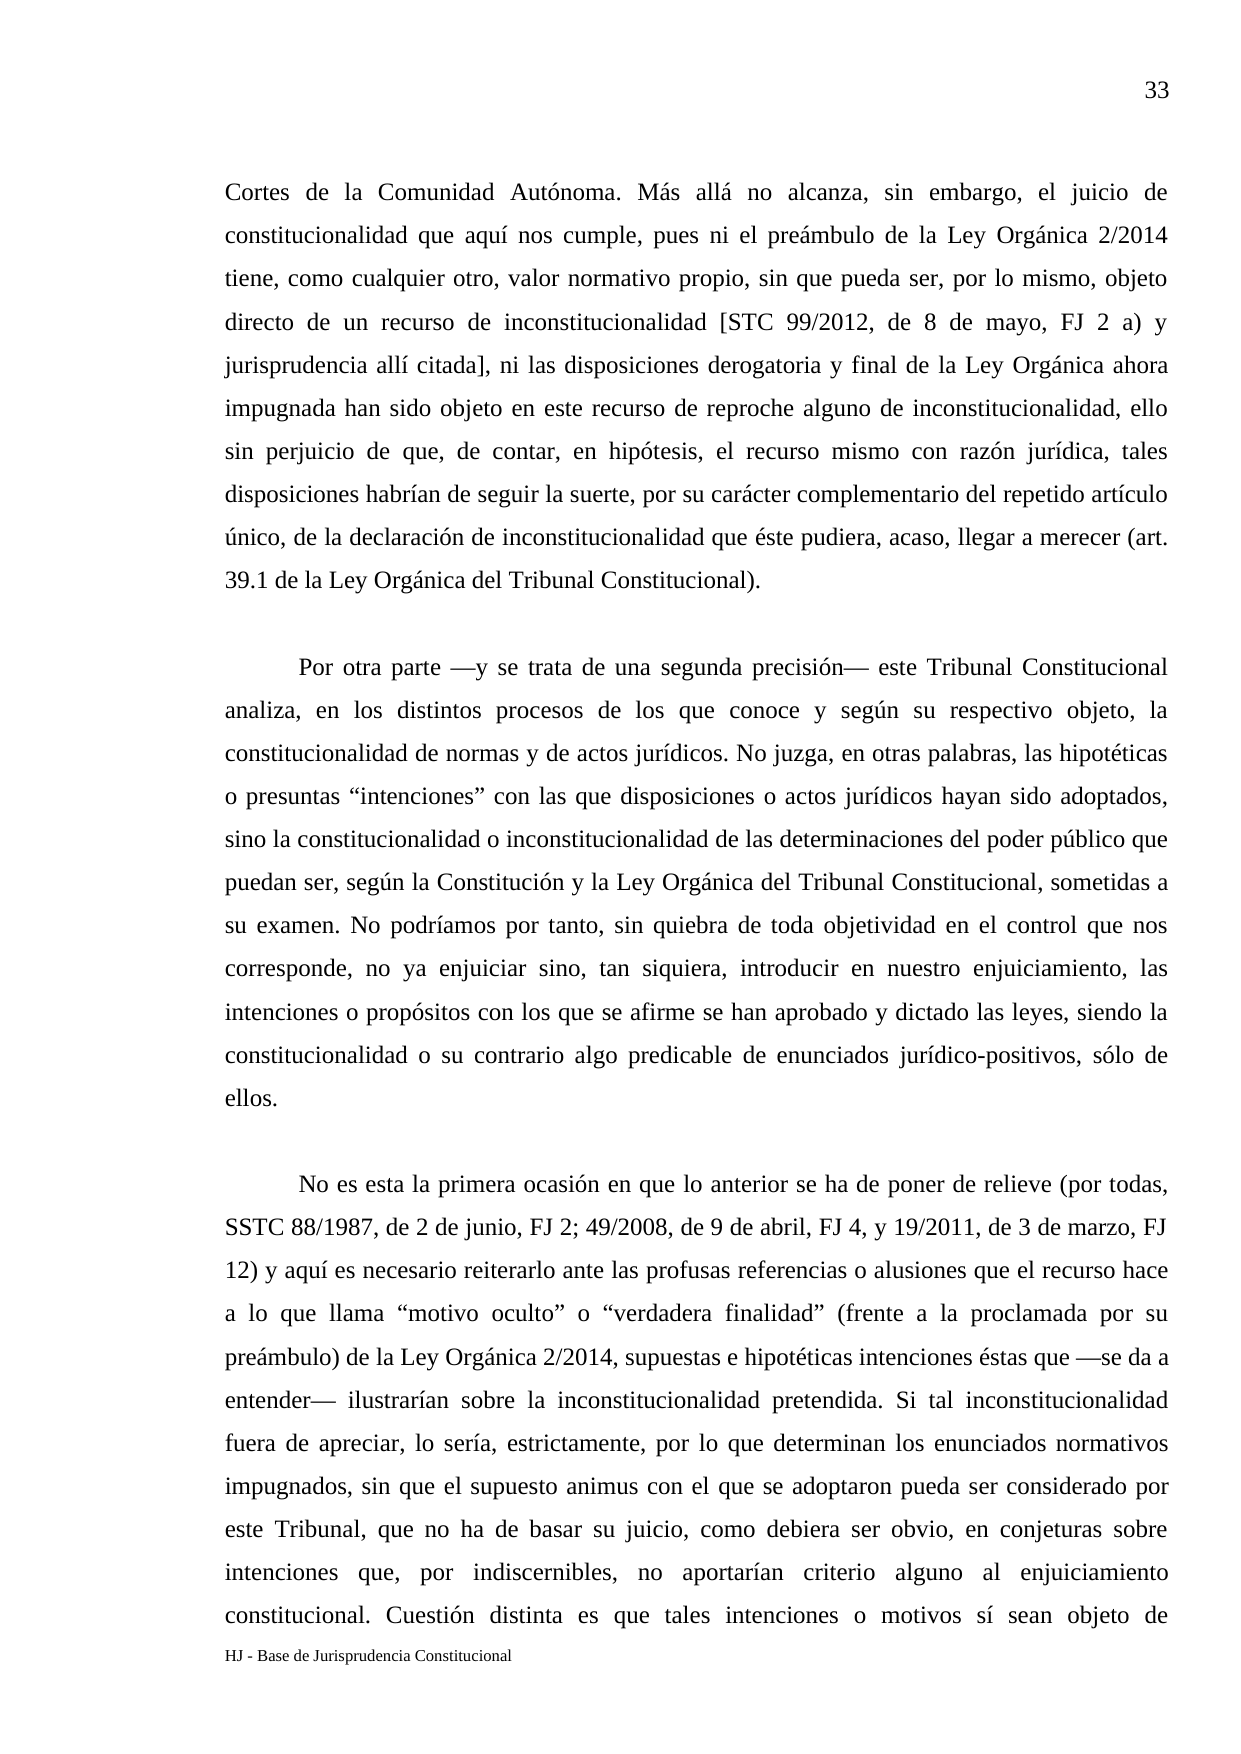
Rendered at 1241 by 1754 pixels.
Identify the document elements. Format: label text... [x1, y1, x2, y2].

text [224, 177, 1169, 594]
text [224, 1169, 1169, 1629]
text Por otra parte —y se trata de una segunda precisión— este Tribunal Constitucional analiza, en los distintos procesos de los que conoce y según su respectivo objeto, la constitucionalidad de normas y de actos jurídicos. No juzga, en otras palabras, las hipotéticas o presuntas “intenciones” con las que disposiciones o actos jurídicos hayan sido adoptados, sino la constitucionalidad o inconstitucionalidad de las determinaciones del poder público que puedan ser, según la Constitución y la Ley Orgánica del Tribunal Constitucional, sometidas a su examen. No podríamos por tanto, sin quiebra de toda objetividad en el control que nos corresponde, no ya enjuiciar sino, tan siquiera, introducir en nuestro enjuiciamiento, las intenciones o propósitos con los que se afirme se han aprobado y dictado las leyes, siendo la constitucionalidad o su contrario algo predicable de enunciados jurídico-positivos, sólo de ellos. [224, 652, 1169, 1112]
